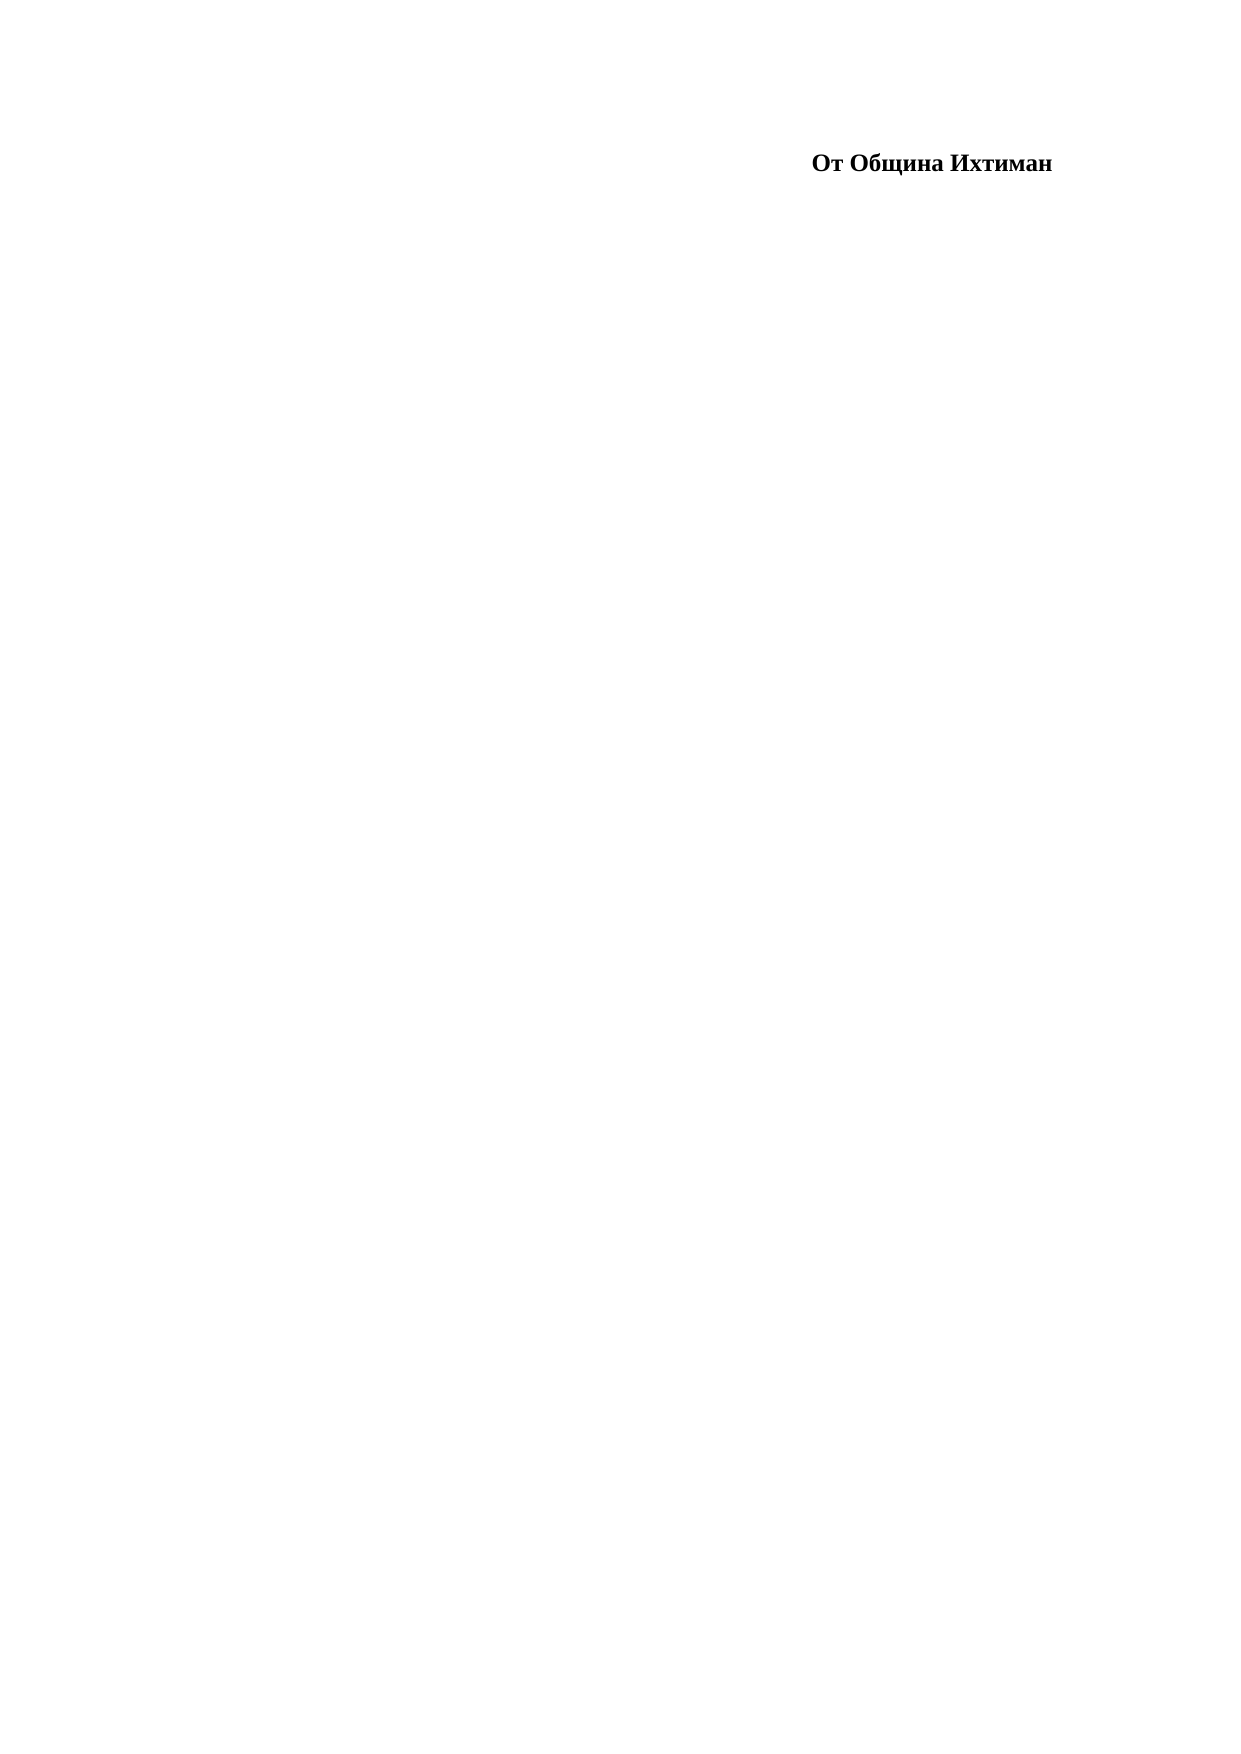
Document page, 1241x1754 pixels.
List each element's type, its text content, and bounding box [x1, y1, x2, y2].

text От Община Ихтиман [738, 148, 1093, 176]
